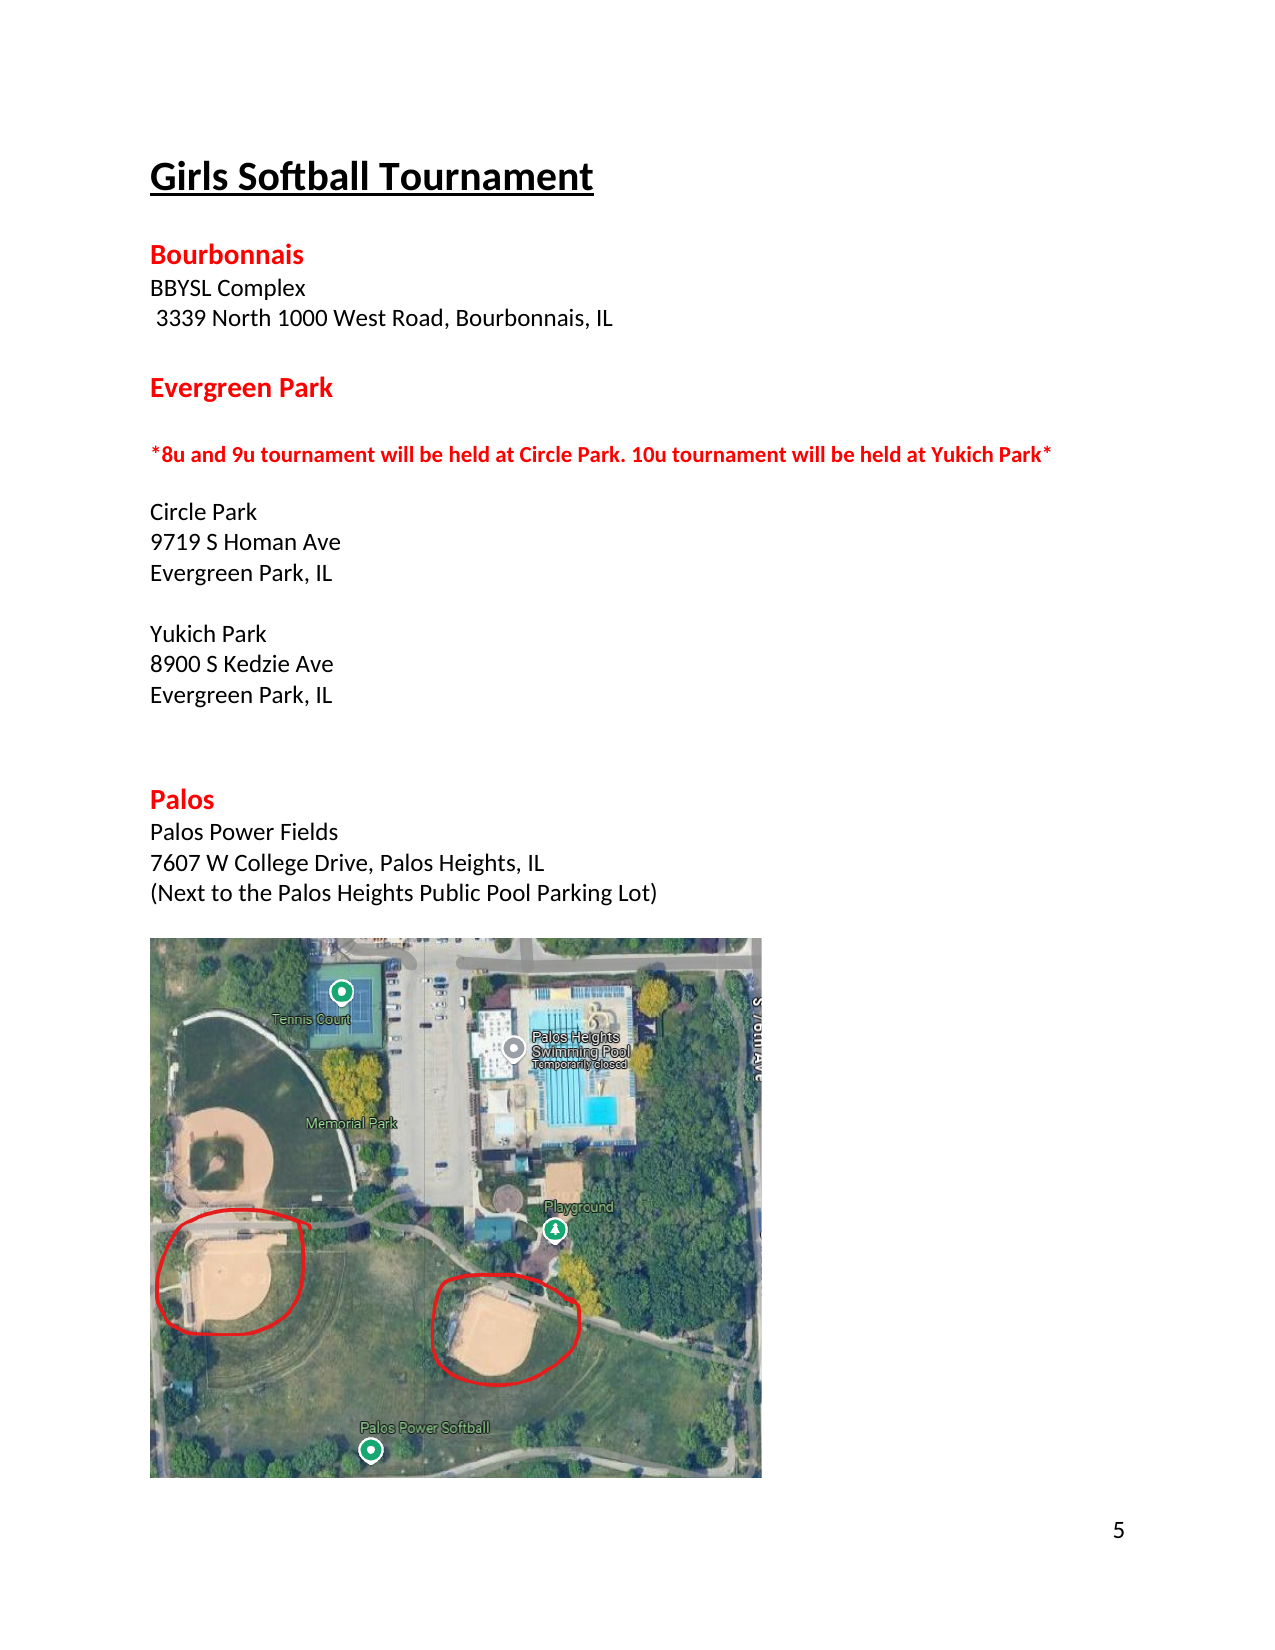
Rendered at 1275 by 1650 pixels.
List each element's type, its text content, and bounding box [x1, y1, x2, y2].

text Circle Park [150, 496, 1125, 527]
text BBYSL Complex [150, 272, 1125, 303]
text 3339 North 1000 West Road, Bourbonnais, IL [150, 303, 1125, 333]
text Palos Power Fields [150, 817, 1125, 847]
text 7607 W College Drive, Palos Heights, IL [150, 847, 1125, 878]
text (Next to the Palos Heights Public Pool Parking Lot) [150, 878, 1125, 908]
text Palos [150, 781, 1125, 817]
picture [150, 938, 762, 1478]
text Yukich Park [150, 618, 1125, 649]
text 9719 S Homan Ave [150, 527, 1125, 557]
text Girls Softball Tournament [150, 150, 1125, 201]
text Bourbonnais [150, 236, 1125, 272]
text Evergreen Park, IL [150, 557, 1125, 588]
text Evergreen Park [150, 369, 1125, 404]
text Evergreen Park, IL [150, 679, 1125, 710]
text 8900 S Kedzie Ave [150, 649, 1125, 679]
text *8u and 9u tournament will be held at Circle Park. 10u tournament will be held at Yukich Park* [150, 440, 1125, 468]
